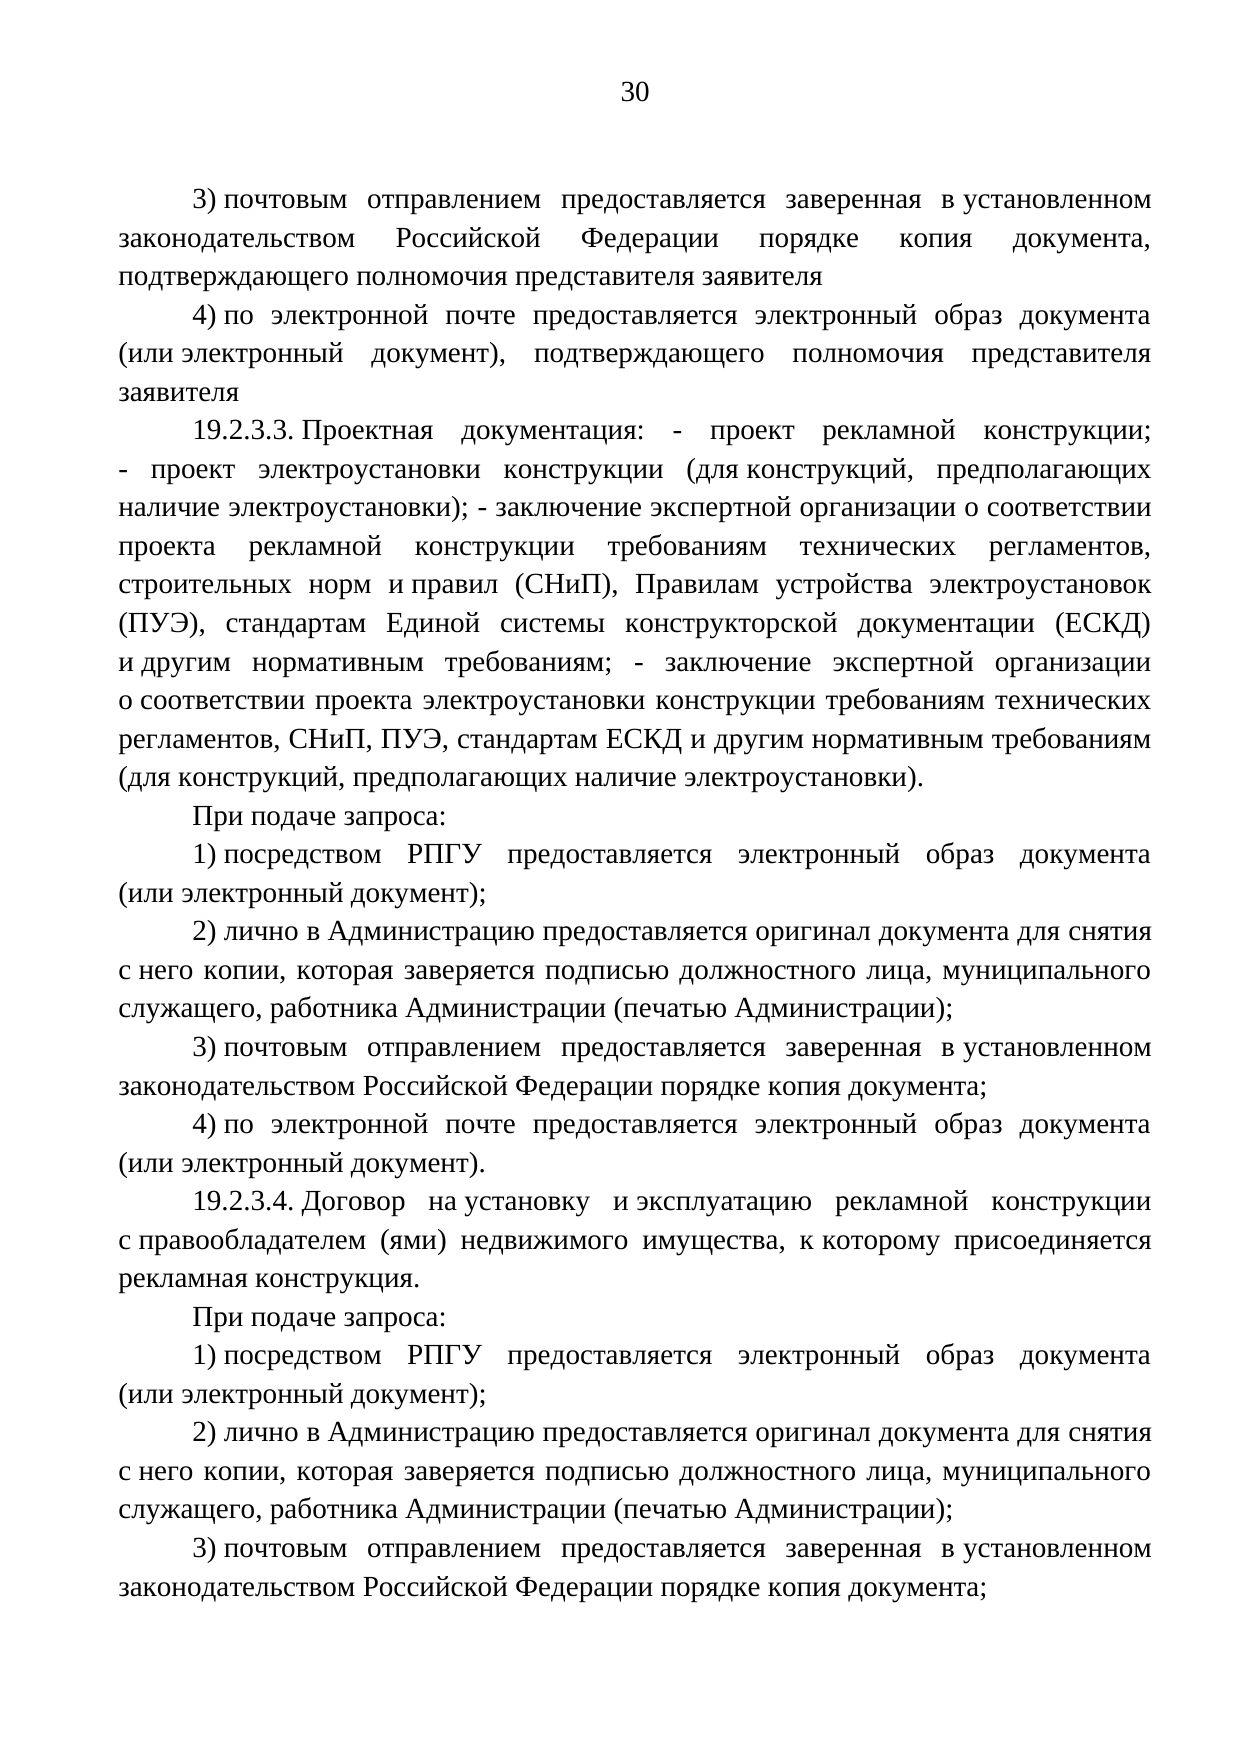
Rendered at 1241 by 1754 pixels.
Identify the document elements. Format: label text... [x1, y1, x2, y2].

text 1) посредством РПГУ предоставляется электронный образ документа (или электронный документ); [118, 1337, 1152, 1409]
text 2) лично в Администрацию предоставляется оригинал документа для снятия с него копии, которая заверяется подписью должностного лица, муниципального служащего, работника Администрации (печатью Администрации); [118, 913, 1152, 1024]
text 19.2.3.3. Проектная документация: ⁠-⁠ проект рекламной конструкции; ⁠-⁠ проект электроустановки конструкции (для конструкций, предполагающих наличие электроустановки); ⁠-⁠ заключение экспертной организации о соответствии проекта рекламной конструкции требованиям технических регламентов, строительных норм и правил (СНиП), Правилам устройства электроустановок (ПУЭ), стандартам Единой системы конструкторской документации (ЕСКД) и другим нормативным требованиям; ⁠-⁠ заключение экспертной организации о соответствии проекта электроустановки конструкции требованиям технических регламентов, СНиП, ПУЭ, стандартам ЕСКД и другим нормативным требованиям (для конструкций, предполагающих наличие электроустановки). [118, 412, 1152, 793]
text 4) по электронной почте предоставляется электронный образ документа (или электронный документ), подтверждающего полномочия представителя заявителя [118, 297, 1152, 407]
text 3) почтовым отправлением предоставляется заверенная в установленном законодательством Российской Федерации порядке копия документа; [118, 1029, 1152, 1101]
text 3) почтовым отправлением предоставляется заверенная в установленном законодательством Российской Федерации порядке копия документа, подтверждающего полномочия представителя заявителя [118, 181, 1152, 292]
text 4) по электронной почте предоставляется электронный образ документа (или электронный документ). [118, 1106, 1152, 1178]
text 2) лично в Администрацию предоставляется оригинал документа для снятия с него копии, которая заверяется подписью должностного лица, муниципального служащего, работника Администрации (печатью Администрации); [118, 1414, 1152, 1525]
text При подаче запроса: [118, 1299, 1152, 1332]
text При подаче запроса: [118, 798, 1152, 831]
text 19.2.3.4. Договор на установку и эксплуатацию рекламной конструкции с правообладателем (ями) недвижимого имущества, к которому присоединяется рекламная конструкция. [118, 1183, 1152, 1294]
text 3) почтовым отправлением предоставляется заверенная в установленном законодательством Российской Федерации порядке копия документа; [118, 1530, 1152, 1602]
text 1) посредством РПГУ предоставляется электронный образ документа (или электронный документ); [118, 836, 1152, 908]
